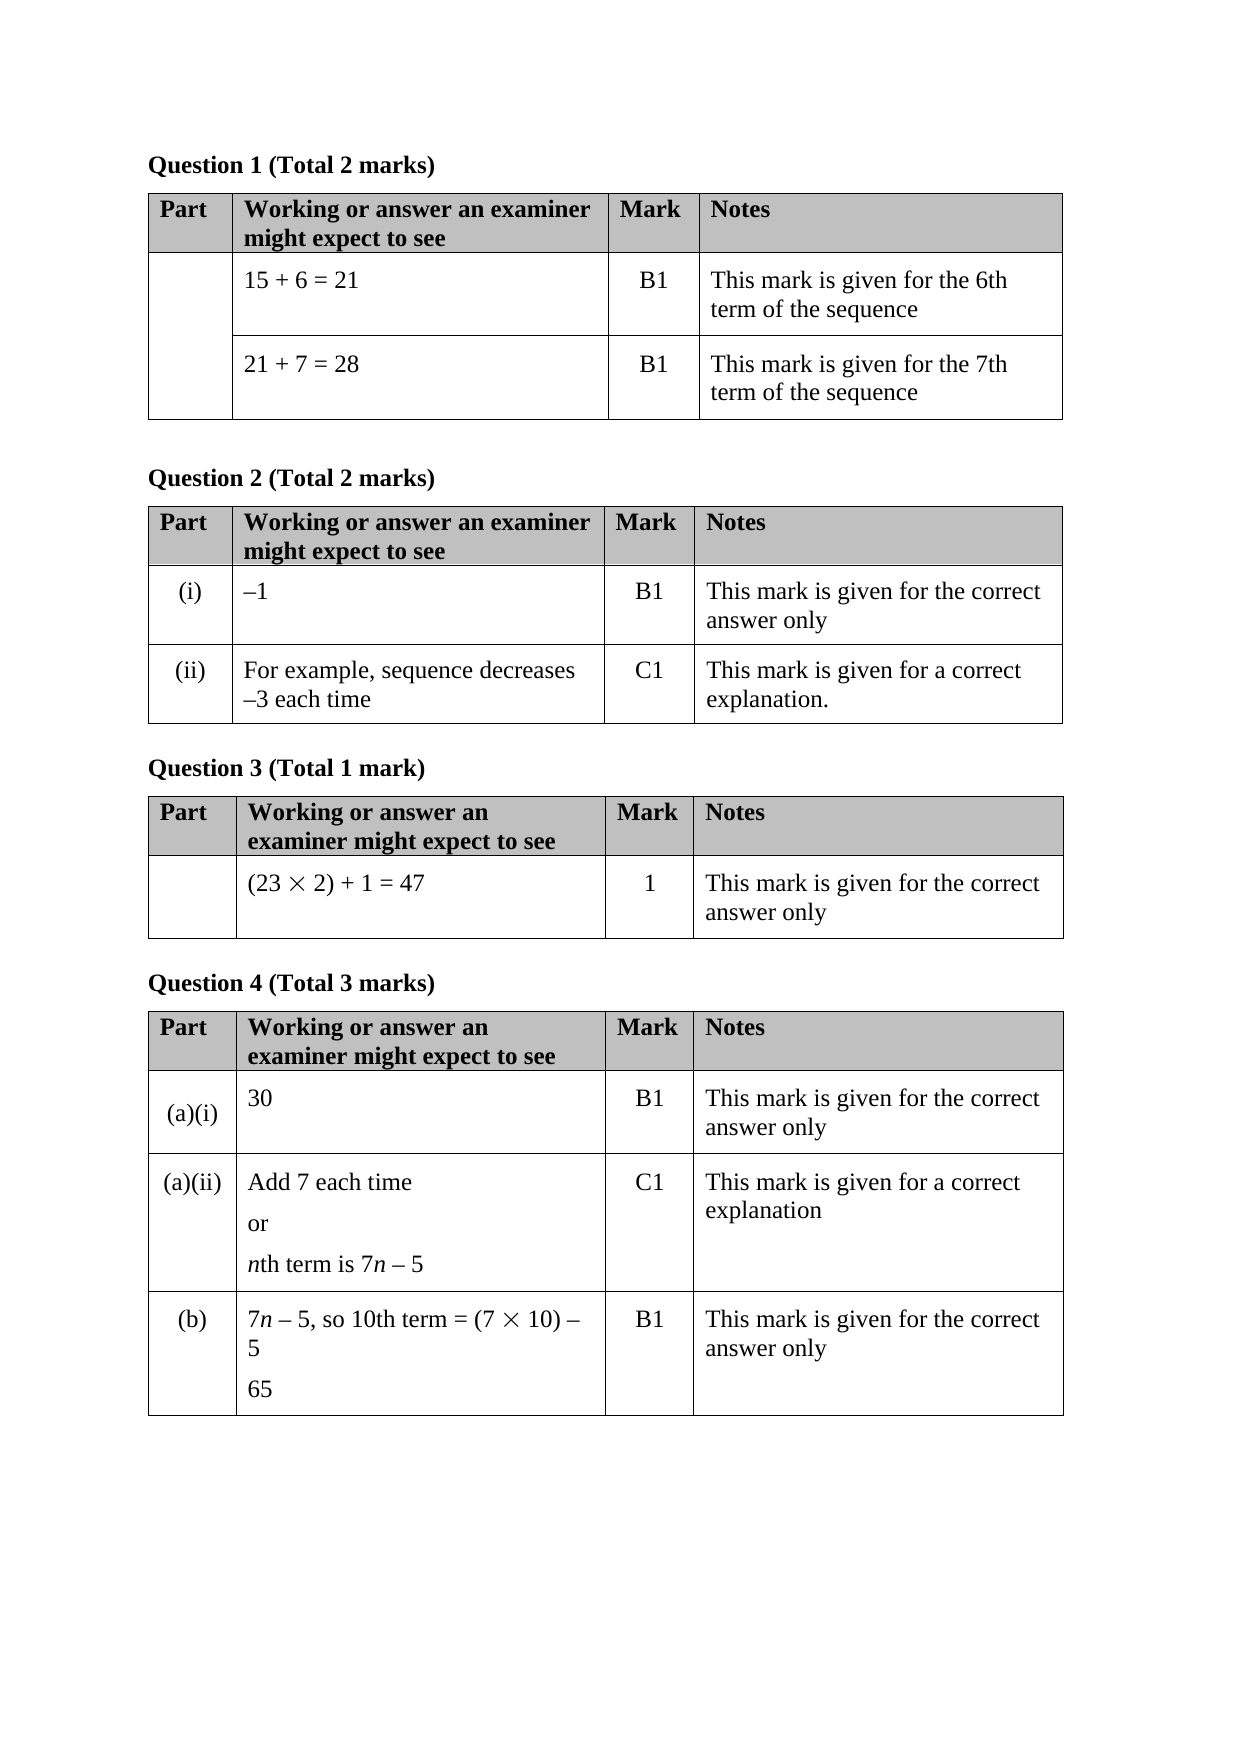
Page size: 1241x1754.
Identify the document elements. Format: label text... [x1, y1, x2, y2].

table_cell (23 2) + 1 = 47 [237, 856, 605, 938]
table_header Notes [694, 1012, 1063, 1070]
table_header Notes [695, 507, 1062, 564]
text Question 2 (Total 2 marks) [148, 463, 1063, 492]
table_cell This mark is given for the 6th term of the sequence [700, 253, 1062, 335]
table_cell This mark is given for a correct explanation. [695, 645, 1062, 723]
table_cell C1 [606, 1154, 693, 1291]
table_cell B1 [609, 253, 699, 335]
table_header Working or answer an examiner might expect to see [233, 194, 608, 252]
table_cell 7n – 5, so 10th term = (7 10) – 5 65 [237, 1292, 605, 1415]
table_header Mark [606, 1012, 693, 1070]
table_header Working or answer an examiner might expect to see [237, 1012, 605, 1070]
table_cell This mark is given for the correct answer only [694, 1071, 1063, 1153]
table_header Working or answer an examiner might expect to see [233, 507, 604, 564]
table_cell –1 [233, 566, 604, 644]
table_header Mark [609, 194, 699, 252]
table_header Part [149, 507, 232, 564]
text Question 1 (Total 2 marks) [148, 150, 1063, 179]
table_cell This mark is given for the correct answer only [694, 1292, 1063, 1415]
table_cell Add 7 each time or nth term is 7n – 5 [237, 1154, 605, 1291]
table_cell This mark is given for the correct answer only [695, 566, 1062, 644]
table_cell 30 [237, 1071, 605, 1153]
table_cell B1 [605, 566, 694, 644]
table_cell This mark is given for the 7th term of the sequence [700, 336, 1062, 419]
table_header Mark [605, 507, 694, 564]
table_header Working or answer an examiner might expect to see [237, 797, 605, 855]
table_cell This mark is given for a correct explanation [694, 1154, 1063, 1291]
table_cell [149, 253, 232, 419]
table_header Notes [700, 194, 1062, 252]
table_header Part [149, 797, 236, 855]
table_cell For example, sequence decreases –3 each time [233, 645, 604, 723]
table_cell (i) [149, 566, 232, 644]
table_cell (a)(i) [149, 1071, 236, 1153]
table_cell (a)(ii) [149, 1154, 236, 1291]
text Question 3 (Total 1 mark) [148, 753, 1063, 782]
table_cell (b) [149, 1292, 236, 1415]
table_cell B1 [606, 1292, 693, 1415]
text Question 4 (Total 3 marks) [148, 968, 1063, 997]
table_header Mark [606, 797, 693, 855]
table_header Notes [694, 797, 1063, 855]
table_header Part [149, 1012, 236, 1070]
table_cell [149, 856, 236, 938]
table_cell B1 [606, 1071, 693, 1153]
table_header Part [149, 194, 232, 252]
table_cell B1 [609, 336, 699, 419]
table_cell This mark is given for the correct answer only [694, 856, 1063, 938]
table_cell (ii) [149, 645, 232, 723]
table_cell 21 + 7 = 28 [233, 336, 608, 419]
table_cell C1 [605, 645, 694, 723]
table_cell 15 + 6 = 21 [233, 253, 608, 335]
table_cell 1 [606, 856, 693, 938]
